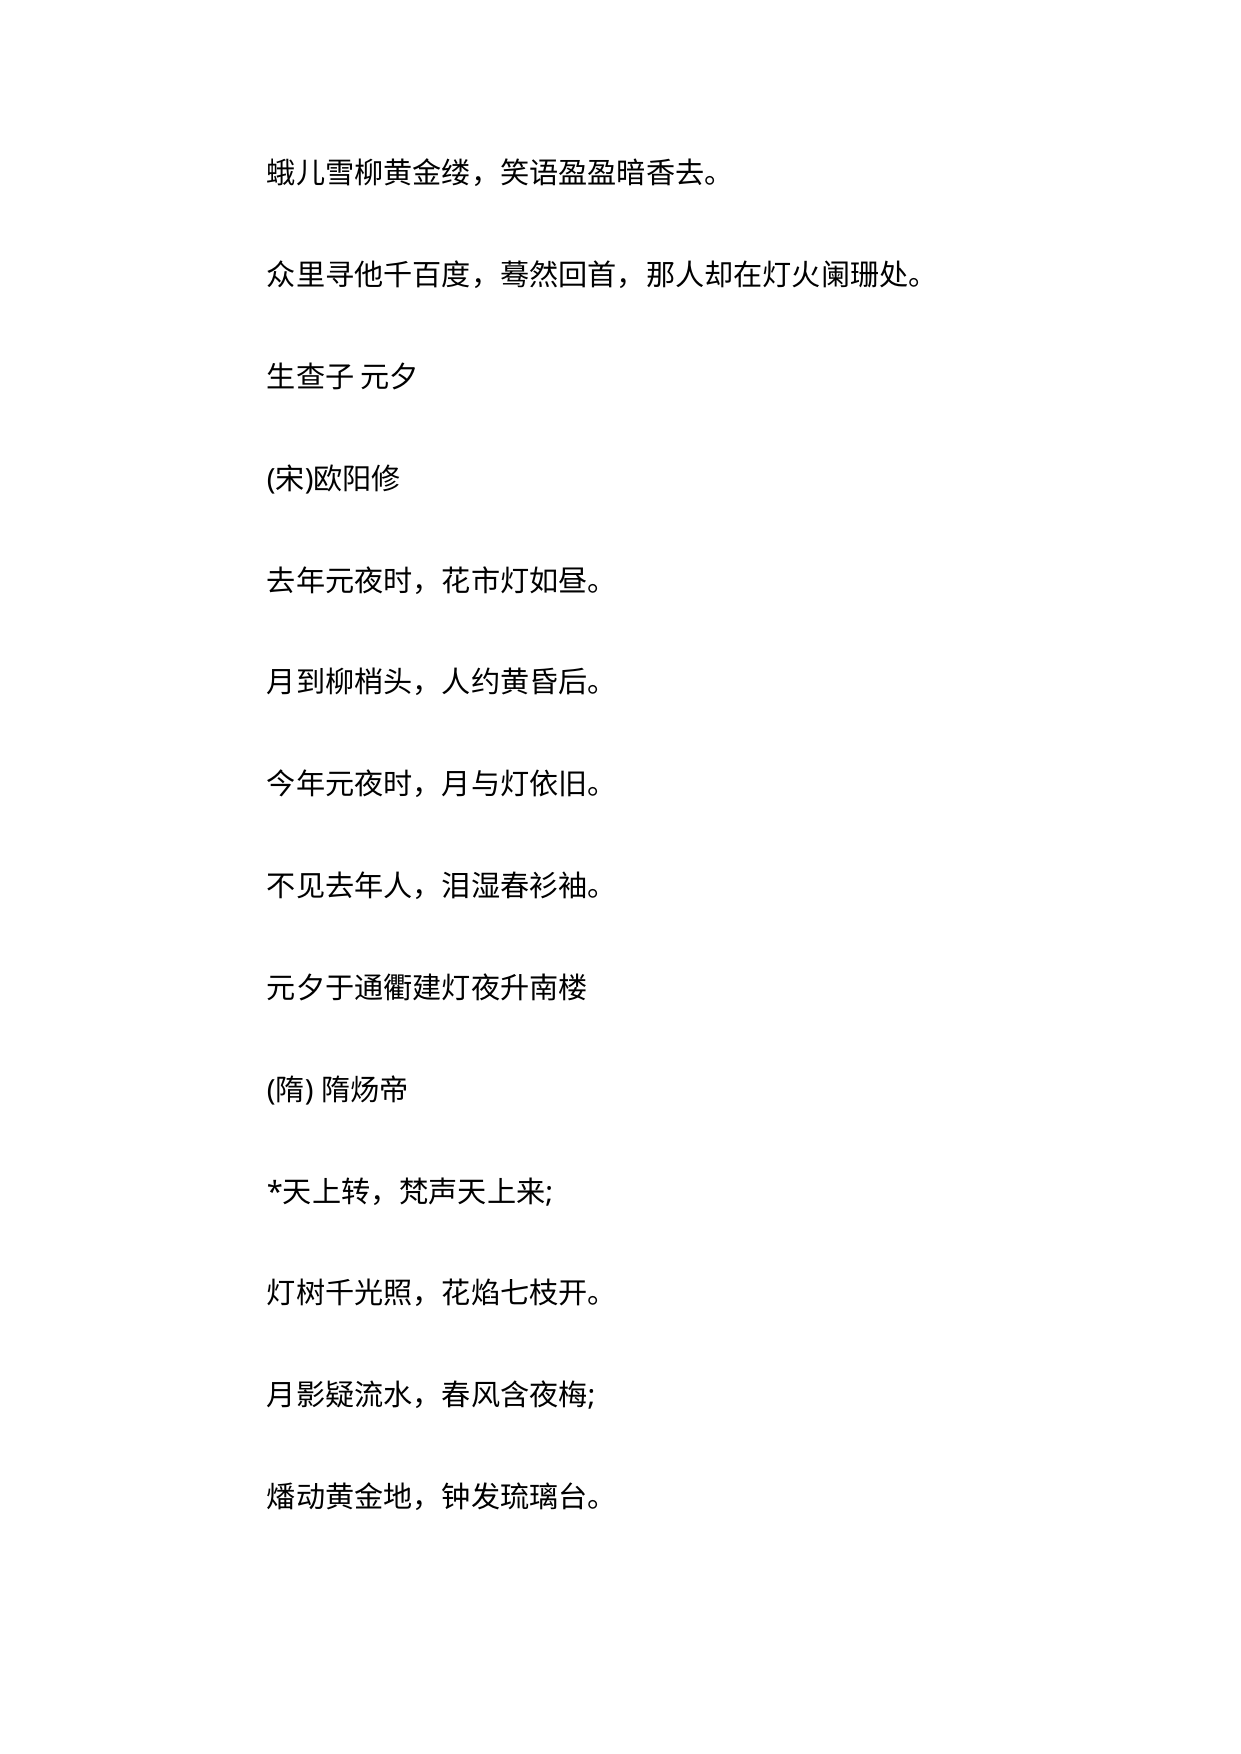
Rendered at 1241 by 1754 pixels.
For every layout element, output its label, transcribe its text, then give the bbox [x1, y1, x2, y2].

text 燔动黄金地，钟发琉璃台。 [150, 1474, 1090, 1516]
text (宋)欧阳修 [150, 455, 1090, 498]
text *天上转，梵声天上来; [150, 1168, 1090, 1211]
text (隋) 隋炀帝 [150, 1066, 1090, 1108]
text 月影疑流水，春风含夜梅; [150, 1372, 1090, 1414]
text 众里寻他千百度，蓦然回首，那人却在灯火阑珊处。 [150, 252, 1090, 294]
text 月到柳梢头，人约黄昏后。 [150, 659, 1090, 701]
text 不见去年人，泪湿春衫袖。 [150, 863, 1090, 905]
text 灯树千光照，花焰七枝开。 [150, 1270, 1090, 1312]
text 蛾儿雪柳黄金缕，笑语盈盈暗香去。 [150, 150, 1090, 192]
text 元夕于通衢建灯夜升南楼 [150, 964, 1090, 1007]
text 去年元夜时，花市灯如昼。 [150, 557, 1090, 599]
text 今年元夜时，月与灯依旧。 [150, 761, 1090, 803]
text 生查子 元夕 [150, 353, 1090, 396]
